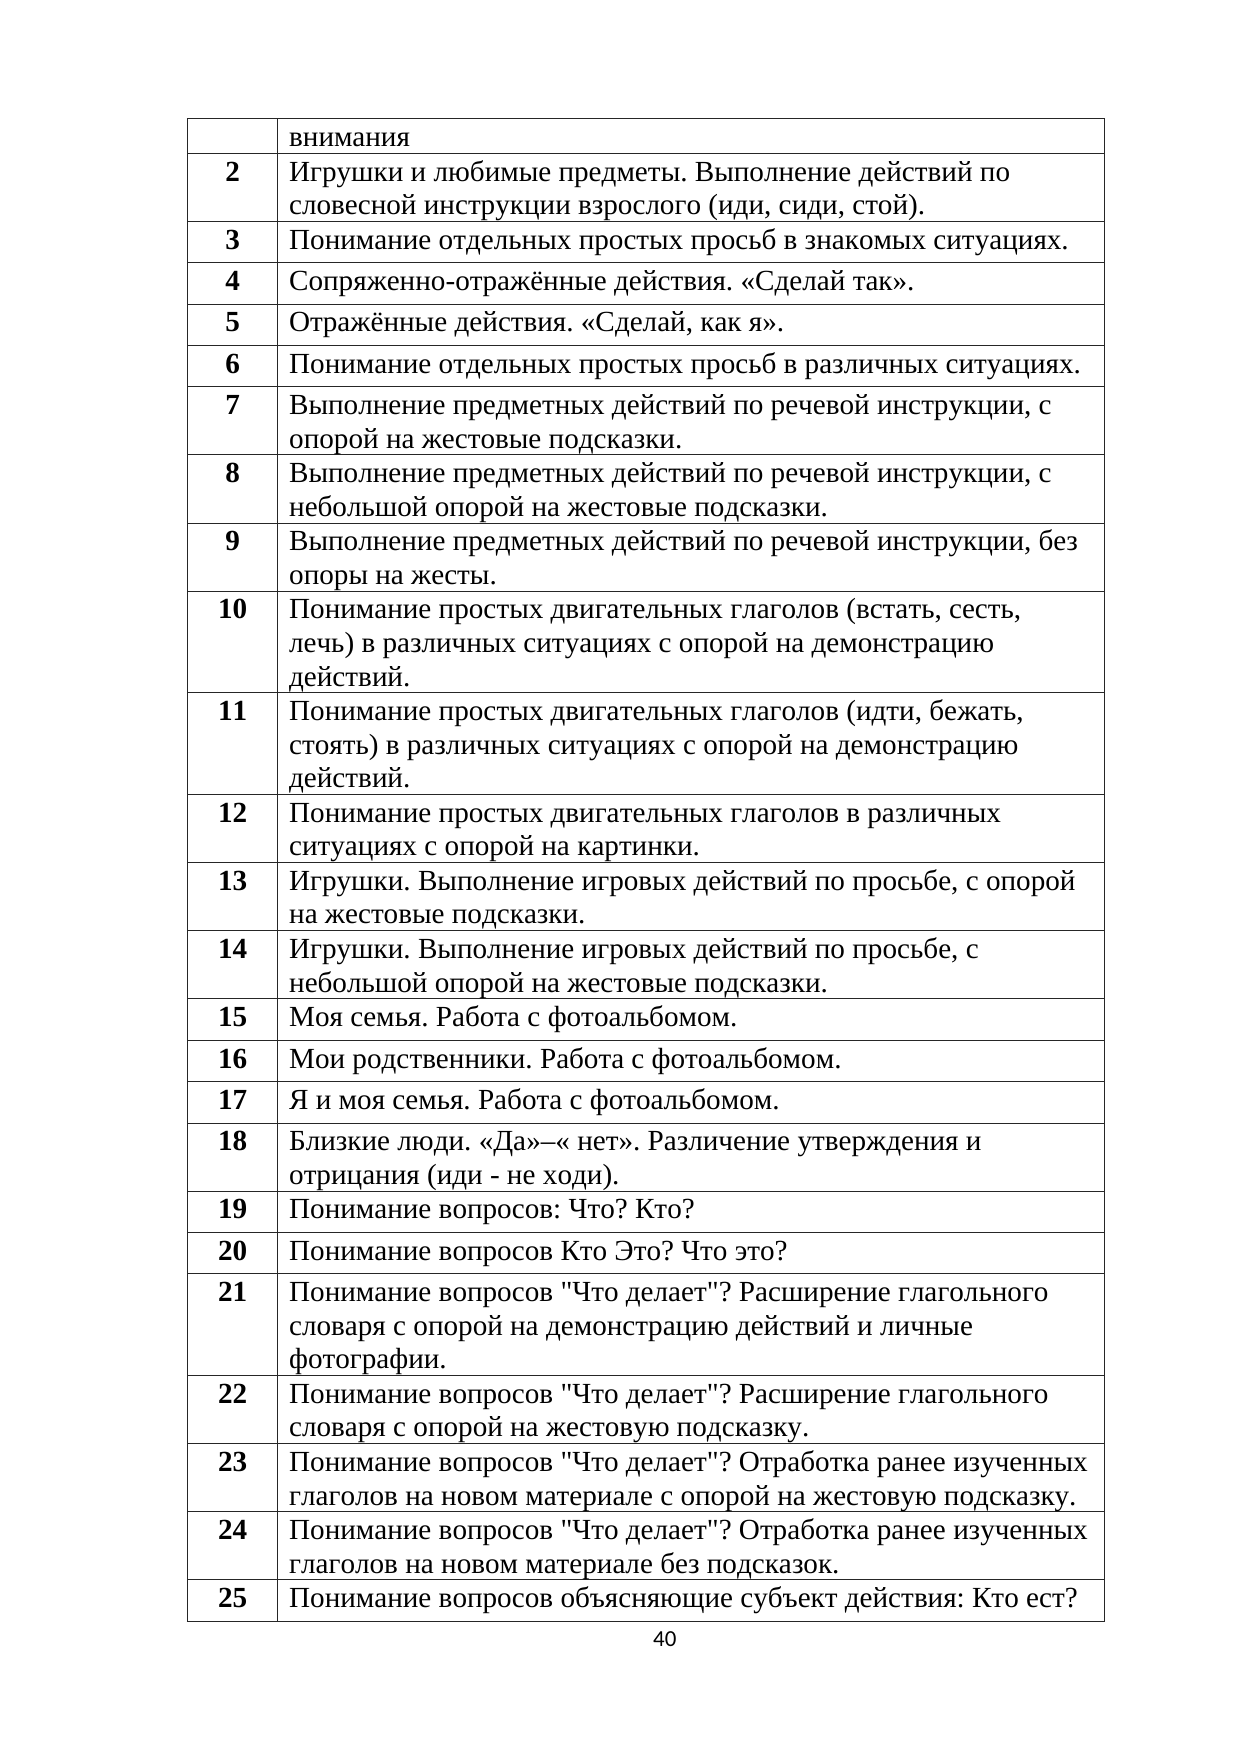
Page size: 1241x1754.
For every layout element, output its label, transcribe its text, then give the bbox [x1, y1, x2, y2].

table_cell 1 [188, 119, 277, 153]
table_cell 12 [188, 795, 277, 862]
table_cell 7 [188, 387, 277, 454]
table_cell 11 [188, 693, 277, 794]
table_cell 24 [188, 1512, 277, 1579]
table_cell 13 [188, 863, 277, 930]
table_cell 20 [188, 1233, 277, 1273]
table_cell Я и моя семья. Работа с фотоальбомом. [278, 1082, 1104, 1122]
table_cell Игрушки. Выполнение игровых действий по просьбе, с небольшой опорой на жестовые подсказки. [278, 931, 1104, 998]
table_cell Понимание простых двигательных глаголов (встать, сесть, лечь) в различных ситуациях с опорой на демонстрацию действий. [278, 592, 1104, 692]
table_cell Понимание вопросов "Что делает"? Отработка ранее изученных глаголов на новом материале с опорой на жестовую подсказку. [278, 1444, 1104, 1511]
table_cell 23 [188, 1444, 277, 1511]
table_cell 5 [188, 305, 277, 345]
table_cell 3 [188, 222, 277, 262]
table_cell Выполнение предметных действий по речевой инструкции, без опоры на жесты. [278, 524, 1104, 591]
table_cell 16 [188, 1041, 277, 1081]
table_cell 19 [188, 1192, 277, 1232]
table_cell Понимание простых двигательных глаголов (идти, бежать, стоять) в различных ситуациях с опорой на демонстрацию действий. [278, 693, 1104, 794]
table_cell 15 [188, 999, 277, 1040]
table_cell Игрушки. Выполнение игровых действий по просьбе, с опорой на жестовые подсказки. [278, 863, 1104, 930]
table_cell 8 [188, 455, 277, 522]
table_cell 10 [188, 592, 277, 692]
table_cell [278, 119, 1104, 153]
table_cell Моя семья. Работа с фотоальбомом. [278, 999, 1104, 1040]
table_cell 25 [188, 1580, 277, 1621]
table_cell 6 [188, 346, 277, 386]
table_cell Понимание простых двигательных глаголов в различных ситуациях с опорой на картинки. [278, 795, 1104, 862]
table_cell Сопряженно-отражённые действия. «Сделай так». [278, 263, 1104, 303]
table_cell Понимание вопросов "Что делает"? Расширение глагольного словаря с опорой на жестовую подсказку. [278, 1376, 1104, 1443]
table_cell 22 [188, 1376, 277, 1443]
table_cell Близкие люди. «Да»–« нет». Различение утверждения и отрицания (иди - не ходи). [278, 1124, 1104, 1191]
table_cell Понимание вопросов "Что делает"? Расширение глагольного словаря с опорой на демонстрацию действий и личные фотографии. [278, 1274, 1104, 1375]
table_cell 4 [188, 263, 277, 303]
table_cell 18 [188, 1124, 277, 1191]
table_cell Игрушки и любимые предметы. Выполнение действий по словесной инструкции взрослого (иди, сиди, стой). [278, 154, 1104, 221]
table_cell Выполнение предметных действий по речевой инструкции, с небольшой опорой на жестовые подсказки. [278, 455, 1104, 522]
table_cell Выполнение предметных действий по речевой инструкции, с опорой на жестовые подсказки. [278, 387, 1104, 454]
table_cell 17 [188, 1082, 277, 1122]
table_cell 2 [188, 154, 277, 221]
table_cell Понимание вопросов: Что? Кто? [278, 1192, 1104, 1232]
table_cell 9 [188, 524, 277, 591]
table_cell Понимание вопросов Кто Это? Что это? [278, 1233, 1104, 1273]
table_cell 14 [188, 931, 277, 998]
table_cell 21 [188, 1274, 277, 1375]
table_cell Отражённые действия. «Сделай, как я». [278, 305, 1104, 345]
table_cell Понимание отдельных простых просьб в знакомых ситуациях. [278, 222, 1104, 262]
table_cell Понимание отдельных простых просьб в различных ситуациях. [278, 346, 1104, 386]
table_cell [278, 1580, 1104, 1621]
table_cell Понимание вопросов "Что делает"? Отработка ранее изученных глаголов на новом материале без подсказок. [278, 1512, 1104, 1579]
table_cell Мои родственники. Работа с фотоальбомом. [278, 1041, 1104, 1081]
